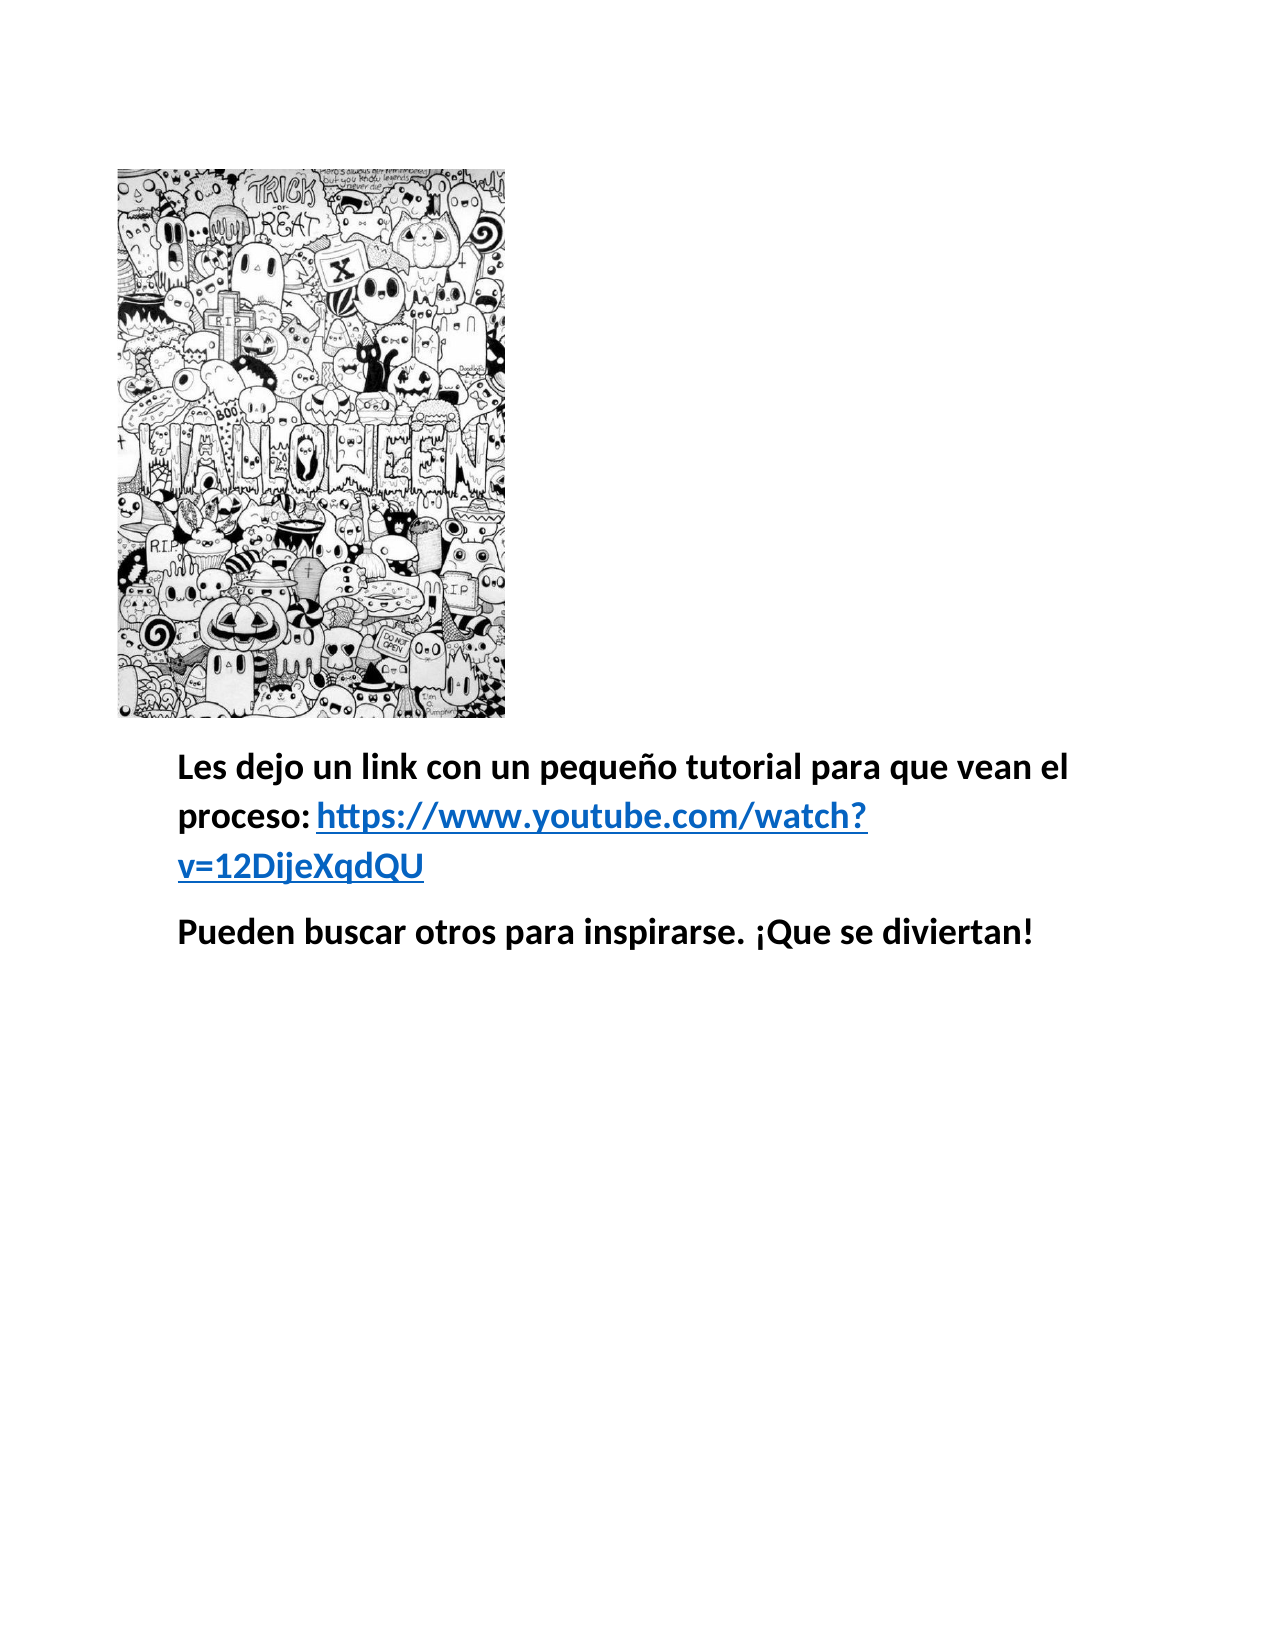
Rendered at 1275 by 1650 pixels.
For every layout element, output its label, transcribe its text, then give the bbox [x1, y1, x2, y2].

picture [117, 169, 504, 716]
text Pueden buscar otros para inspirarse. ¡Que se diviertan! [177, 908, 1098, 954]
text Les dejo un link con un pequeño tutorial para que vean el proceso: https://www.youtube.com/watch?v=12DijeXqdQU [177, 743, 1098, 888]
